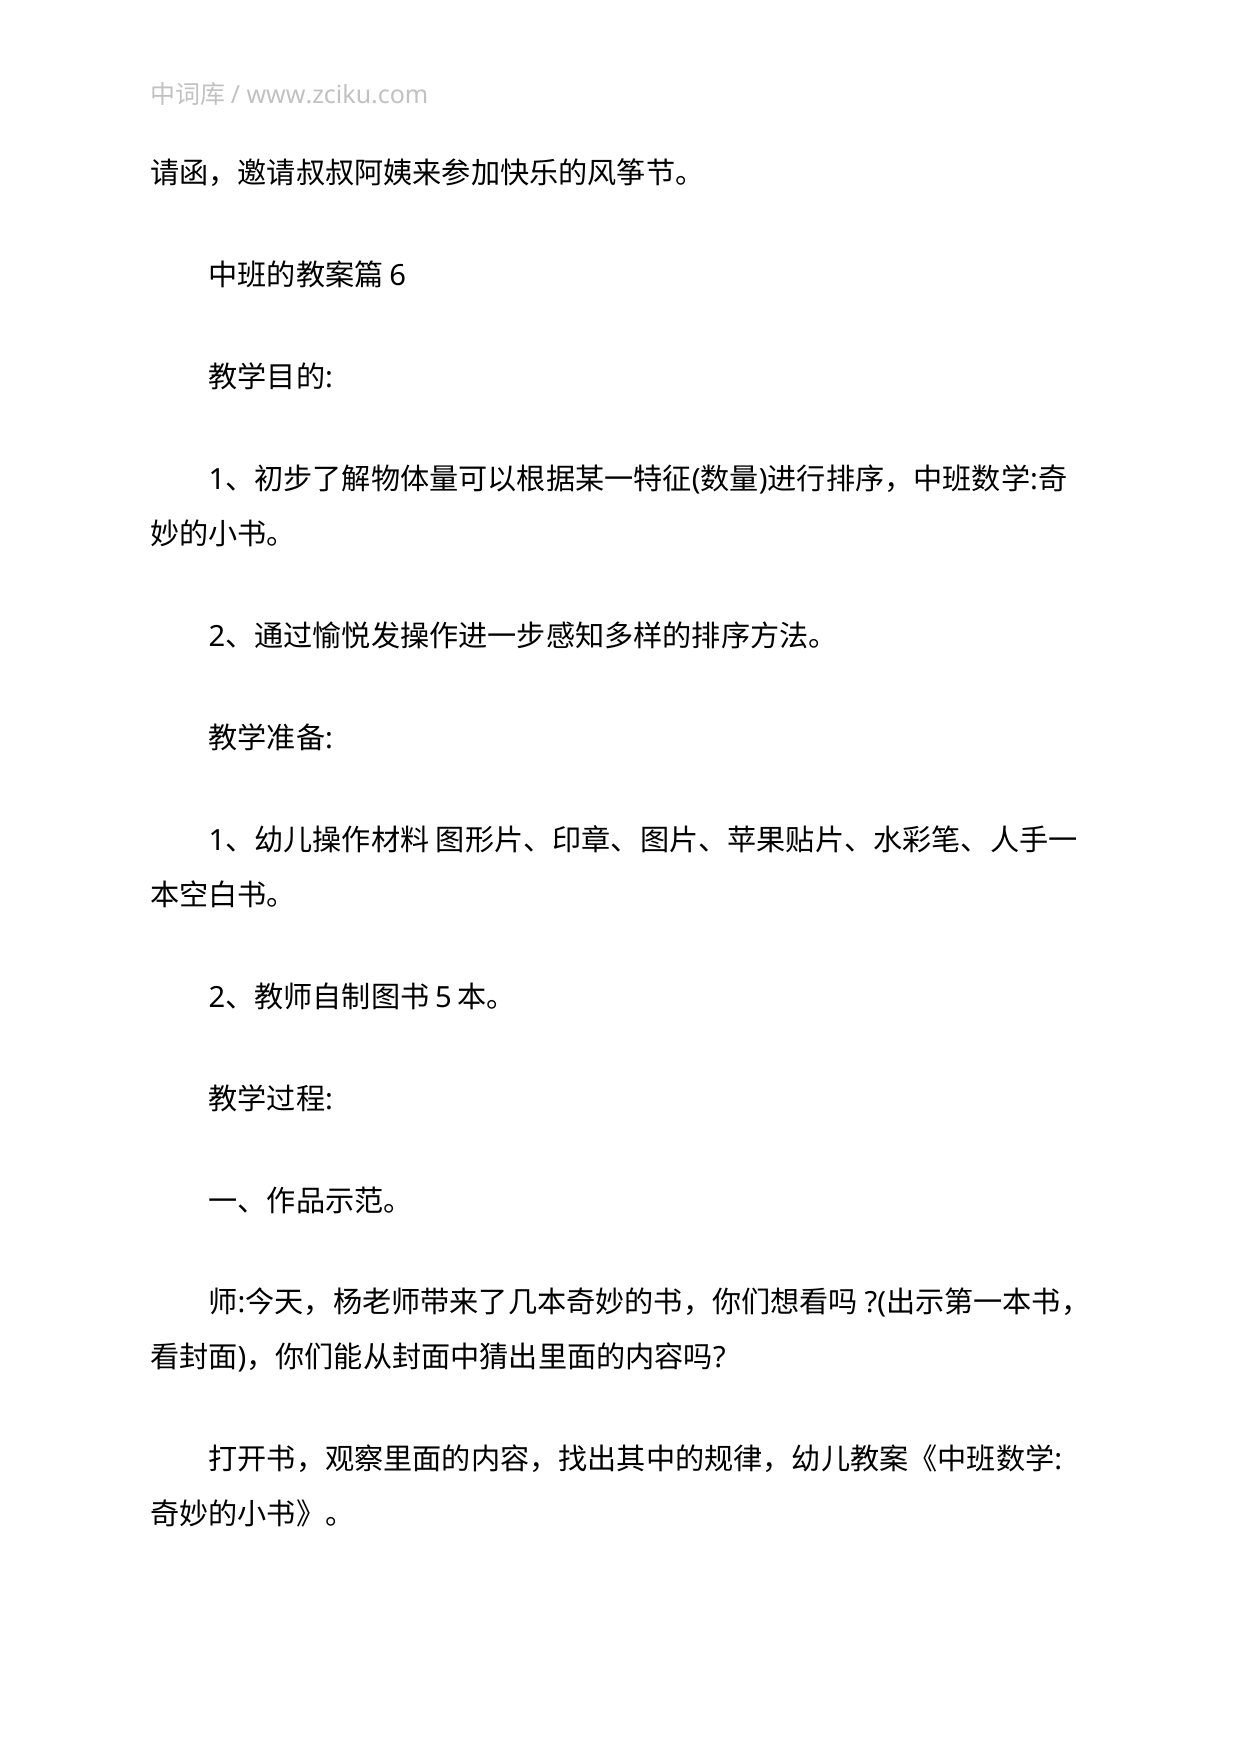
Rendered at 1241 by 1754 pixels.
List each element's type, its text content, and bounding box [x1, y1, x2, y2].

text 教学目的: [150, 354, 1090, 396]
text 1、初步了解物体量可以根据某一特征(数量)进行排序，中班数学:奇妙的小书。 [150, 456, 1090, 553]
text 教学准备: [150, 714, 1090, 757]
text 1、幼儿操作材料 图形片、印章、图片、苹果贴片、水彩笔、人手一本空白书。 [150, 816, 1090, 914]
text 2、教师自制图书5本。 [150, 973, 1090, 1016]
text 教学过程: [150, 1075, 1090, 1118]
text 2、通过愉悦发操作进一步感知多样的排序方法。 [150, 612, 1090, 655]
text 一、作品示范。 [150, 1177, 1090, 1219]
text 中班的教案篇6 [150, 252, 1090, 294]
text 师:今天，杨老师带来了几本奇妙的书，你们想看吗 ?(出示第一本书，看封面)，你们能从封面中猜出里面的内容吗? [150, 1279, 1090, 1376]
text 打开书，观察里面的内容，找出其中的规律，幼儿教案《中班数学:奇妙的小书》。 [150, 1436, 1090, 1533]
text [150, 150, 1090, 192]
